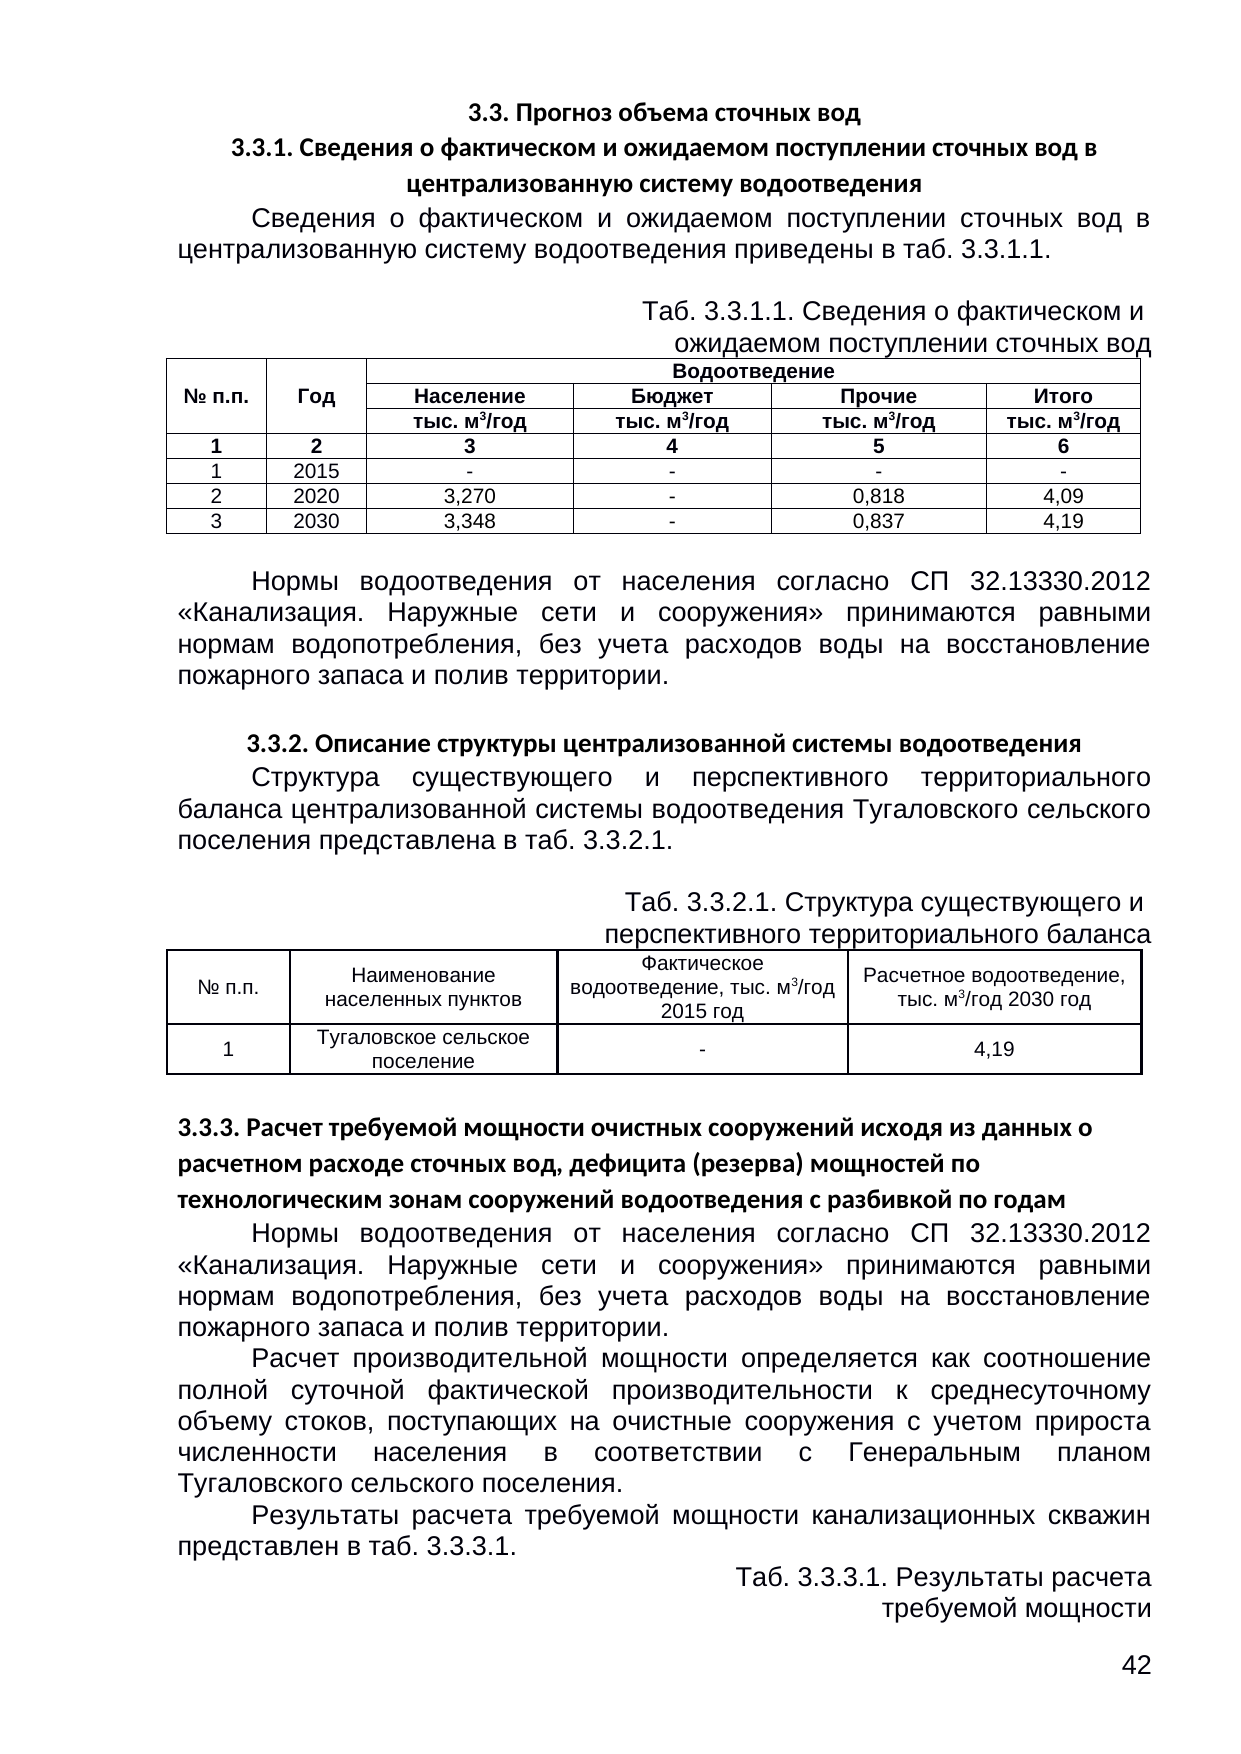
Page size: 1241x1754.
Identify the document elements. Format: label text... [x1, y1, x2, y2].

table_header Наименование населенных пунктов [291, 951, 556, 1023]
table_cell 4,19 [987, 509, 1140, 533]
table_cell тыс. м3/год [772, 409, 986, 433]
text Сведения о фактическом и ожидаемом поступлении сточных вод в централизованную систему водоотведения приведены в таб. 3.3.1.1. [177, 202, 1152, 264]
table_cell 4,19 [849, 1025, 1140, 1073]
table_header Год [267, 359, 366, 433]
text Структура существующего и перспективного территориального баланса централизованной системы водоотведения Тугаловского сельского поселения представлена в таб. 3.3.2.1. [177, 761, 1152, 855]
table_cell - [574, 484, 771, 508]
table_cell - [559, 1025, 847, 1073]
table_cell 2030 [267, 509, 366, 533]
table_cell тыс. м3/год [367, 409, 573, 433]
table_cell 0,818 [772, 484, 986, 508]
text Расчет производительной мощности определяется как соотношение полной суточной фактической производительности к среднесуточному объему стоков, поступающих на очистные сооружения с учетом прироста численности населения в соответствии с Генеральным планом Тугаловского сельского поселения. [177, 1342, 1152, 1499]
text 3.3.3. Расчет требуемой мощности очистных сооружений исходя из данных о расчетном расходе сточных вод, дефицита (резерва) мощностей по технологическим зонам сооружений водоотведения с разбивкой по годам [177, 1111, 1152, 1215]
text 3.3. Прогноз объема сточных вод [177, 95, 1152, 128]
table_cell 3 [167, 509, 266, 533]
table_cell 2020 [267, 484, 366, 508]
table_cell Тугаловское сельское поселение [291, 1025, 556, 1073]
text Нормы водоотведения от населения согласно СП 32.13330.2012 «Канализация. Наружные сети и сооружения» принимаются равными нормам водопотребления, без учета расходов воды на восстановление пожарного запаса и полив территории. [177, 1217, 1152, 1342]
table_cell 3,270 [367, 484, 573, 508]
table_cell Бюджет [574, 384, 771, 408]
table_cell 6 [987, 434, 1140, 458]
table_header № п.п. [167, 359, 266, 433]
table_cell тыс. м3/год [574, 409, 771, 433]
table_cell - [367, 459, 573, 483]
table_cell 1 [167, 459, 266, 483]
text Таб. 3.3.2.1. Структура существующего и перспективного территориального баланса [177, 886, 1152, 949]
text Результаты расчета требуемой мощности канализационных скважин представлен в таб. 3.3.3.1. [177, 1499, 1152, 1561]
table_cell 4,09 [987, 484, 1140, 508]
table_cell 0,837 [772, 509, 986, 533]
table_cell - [574, 509, 771, 533]
table_cell 2015 [267, 459, 366, 483]
table_cell 3,348 [367, 509, 573, 533]
table_cell - [574, 459, 771, 483]
table_cell тыс. м3/год [987, 409, 1140, 433]
table_cell - [772, 459, 986, 483]
table_cell Итого [987, 384, 1140, 408]
table_cell Прочие [772, 384, 986, 408]
table_cell Население [367, 384, 573, 408]
table_cell 2 [167, 484, 266, 508]
text 3.3.2. Описание структуры централизованной системы водоотведения [177, 726, 1152, 759]
table_cell 5 [772, 434, 986, 458]
table_header Фактическое водоотведение, тыс. м3/год 2015 год [559, 951, 847, 1023]
text Таб. 3.3.3.1. Результаты расчета требуемой мощности [177, 1561, 1152, 1624]
table_header № п.п. [168, 951, 289, 1023]
table_cell 2 [267, 434, 366, 458]
table_cell 1 [168, 1025, 289, 1073]
table_header Расчетное водоотведение, тыс. м3/год 2030 год [849, 951, 1140, 1023]
table_cell - [987, 459, 1140, 483]
text 3.3.1. Сведения о фактическом и ожидаемом поступлении сточных вод в централизованную систему водоотведения [177, 130, 1152, 199]
table_cell 4 [574, 434, 771, 458]
table_header Водоотведение [367, 359, 1140, 383]
text Таб. 3.3.1.1. Сведения о фактическом и ожидаемом поступлении сточных вод [177, 295, 1152, 358]
text Нормы водоотведения от населения согласно СП 32.13330.2012 «Канализация. Наружные сети и сооружения» принимаются равными нормам водопотребления, без учета расходов воды на восстановление пожарного запаса и полив территории. [177, 565, 1152, 690]
table_cell 3 [367, 434, 573, 458]
table_cell 1 [167, 434, 266, 458]
